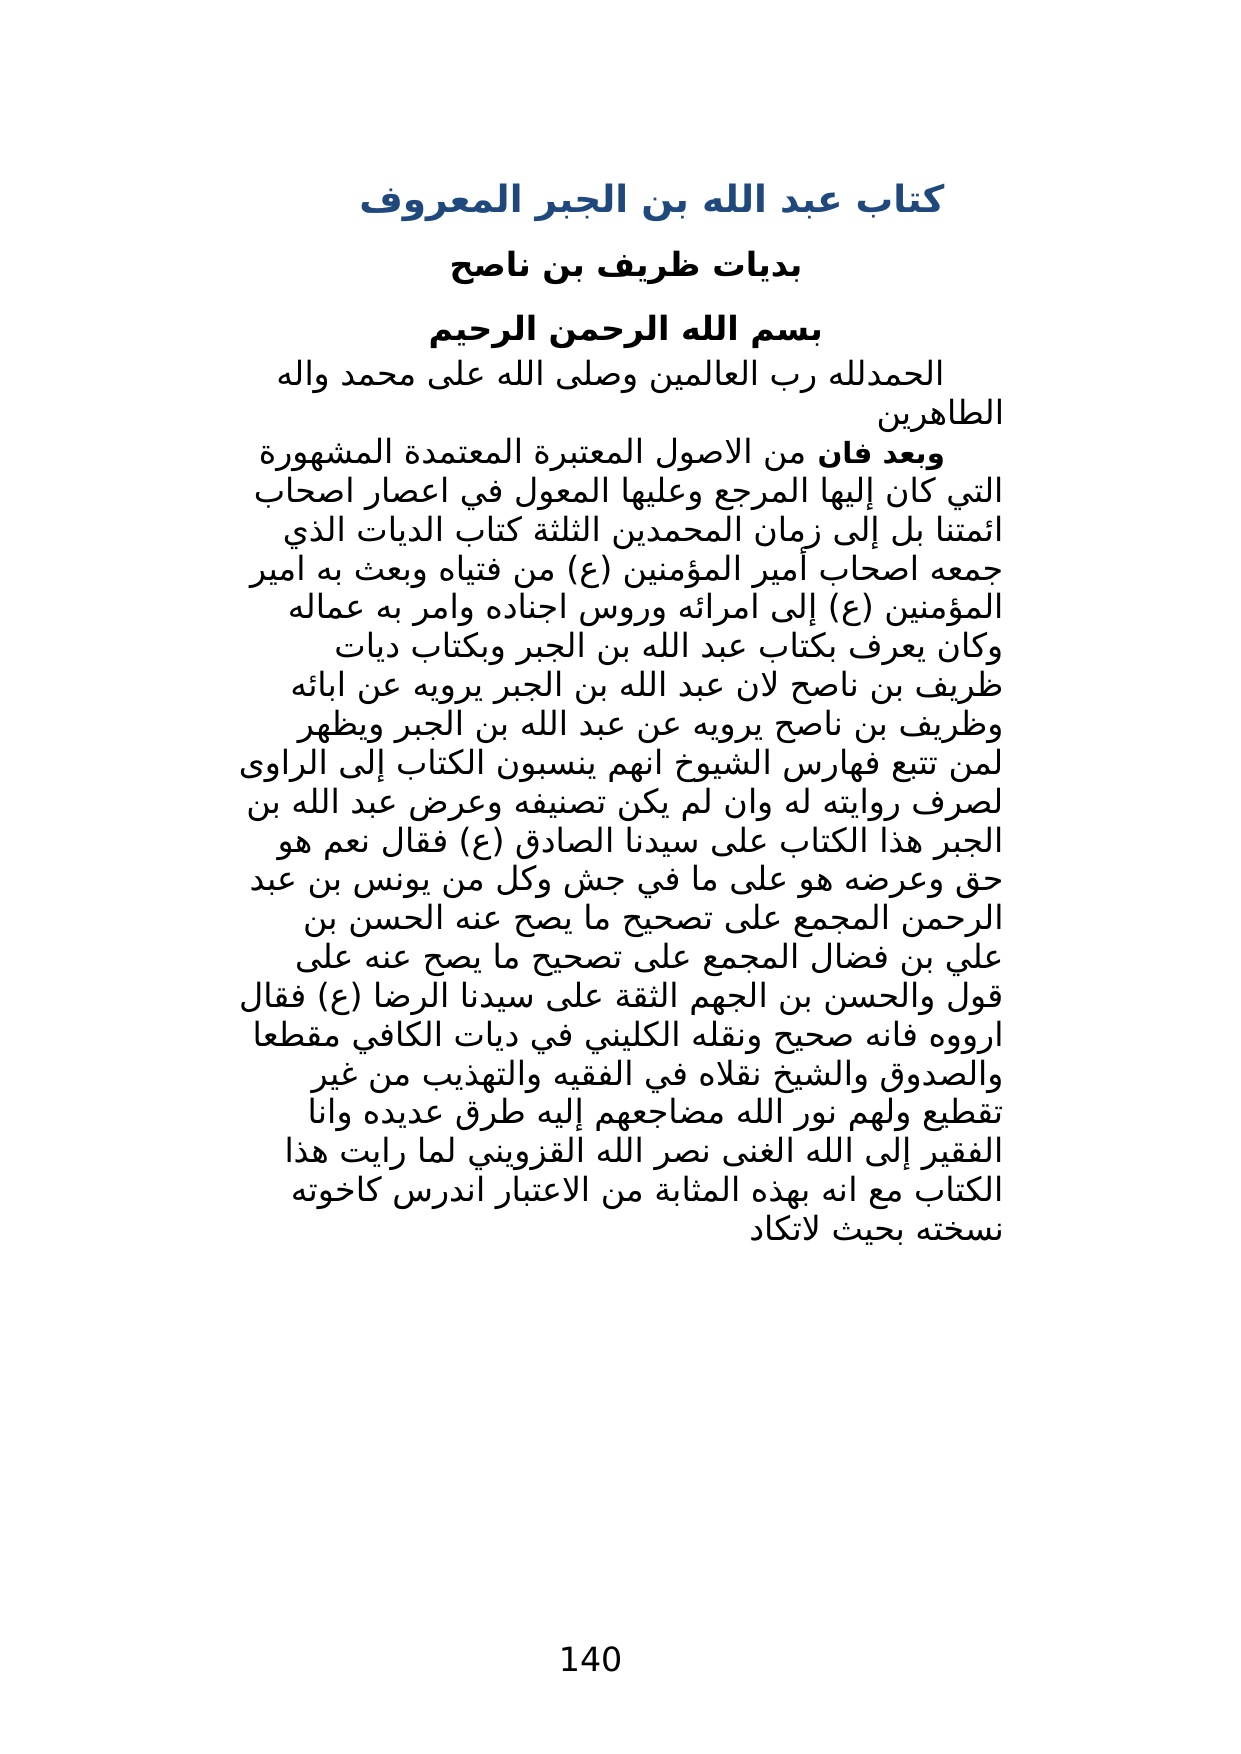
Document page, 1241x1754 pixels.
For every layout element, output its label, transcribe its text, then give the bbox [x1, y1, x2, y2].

text بديات ظريف بن ناصح [236, 246, 1004, 285]
text وبعد فان من الاصول المعتبرة المعتمدة المشهورة التي كان إليها المرجع وعليها المعول في اعصار اصحاب ائمتنا بل إلى زمان المحمدين الثلثة كتاب الديات الذي جمعه اصحاب أمير المؤمنين (ع) من فتياه وبعث به امير المؤمنين (ع) إلى امرائه وروس اجناده وامر به عماله وكان يعرف بكتاب عبد الله بن الجبر وبكتاب ديات ظريف بن ناصح لان عبد الله بن الجبر يرويه عن ابائه وظريف بن ناصح يرويه عن عبد الله بن الجبر ويظهر لمن تتبع فهارس الشيوخ انهم ينسبون الكتاب إلى الراوى لصرف روايته له وان لم يكن تصنيفه وعرض عبد الله بن الجبر هذا الكتاب على سيدنا الصادق (ع) فقال نعم هو حق وعرضه هو على ما في جش وكل من يونس بن عبد الرحمن المجمع على تصحيح ما يصح عنه الحسن بن علي بن فضال المجمع على تصحيح ما يصح عنه على قول والحسن بن الجهم الثقة على سيدنا الرضا (ع) فقال ارووه فانه صحيح ونقله الكليني في ديات الكافي مقطعا والصدوق والشيخ نقلاه في الفقيه والتهذيب من غير تقطيع ولهم نور الله مضاجعهم إليه طرق عديده وانا الفقير إلى الله الغنى نصر الله القزويني لما رايت هذا الكتاب مع انه بهذه المثابة من الاعتبار اندرس كاخوته نسخته بحيث لاتكاد [236, 432, 1004, 1248]
text الحمدلله رب العالمين وصلى الله على محمد واله الطاهرين [236, 355, 1004, 432]
text بديات كتاب عبد الله بن الجبر المعروف [236, 177, 1004, 221]
text بسم الله الرحمن الرحيم [236, 310, 1004, 348]
